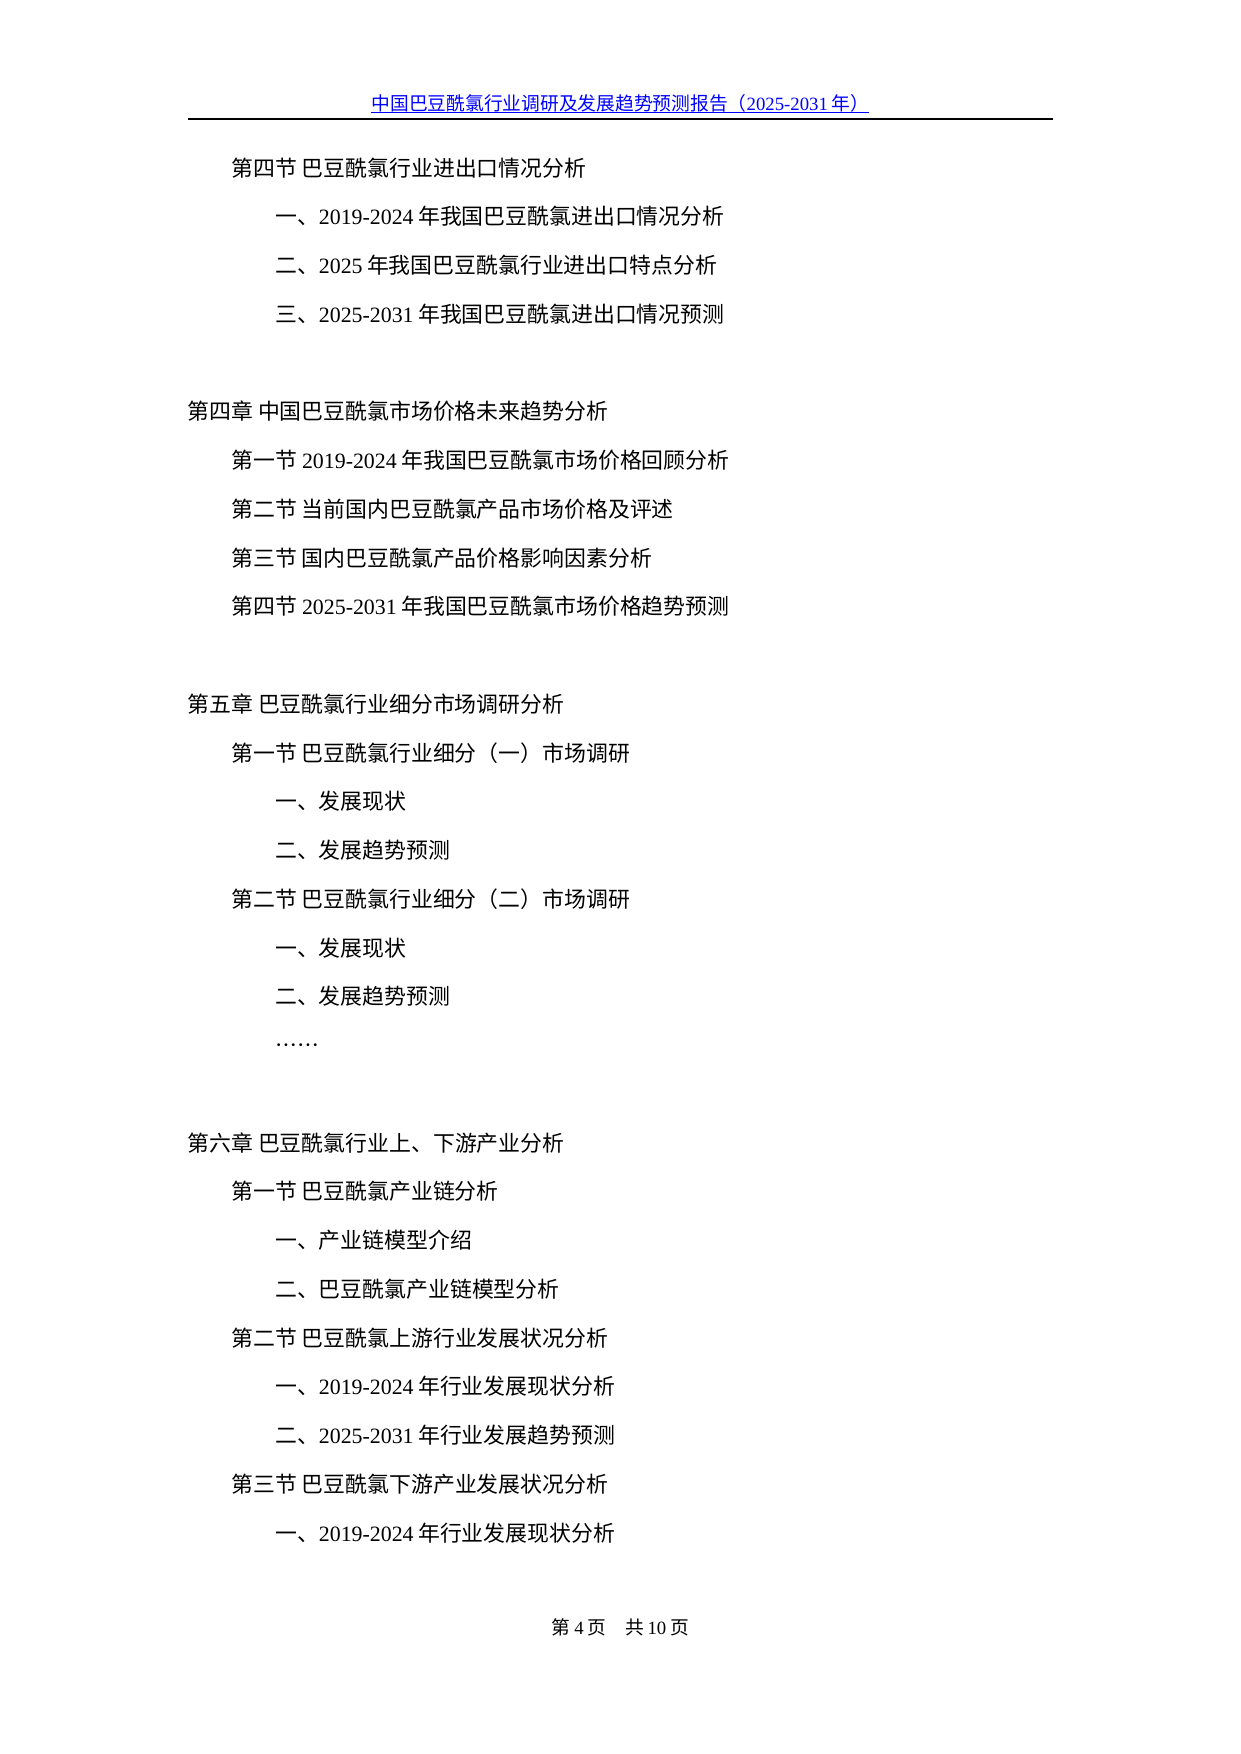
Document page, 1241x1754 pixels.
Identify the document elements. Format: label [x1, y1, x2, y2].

text [187, 150, 1053, 1548]
